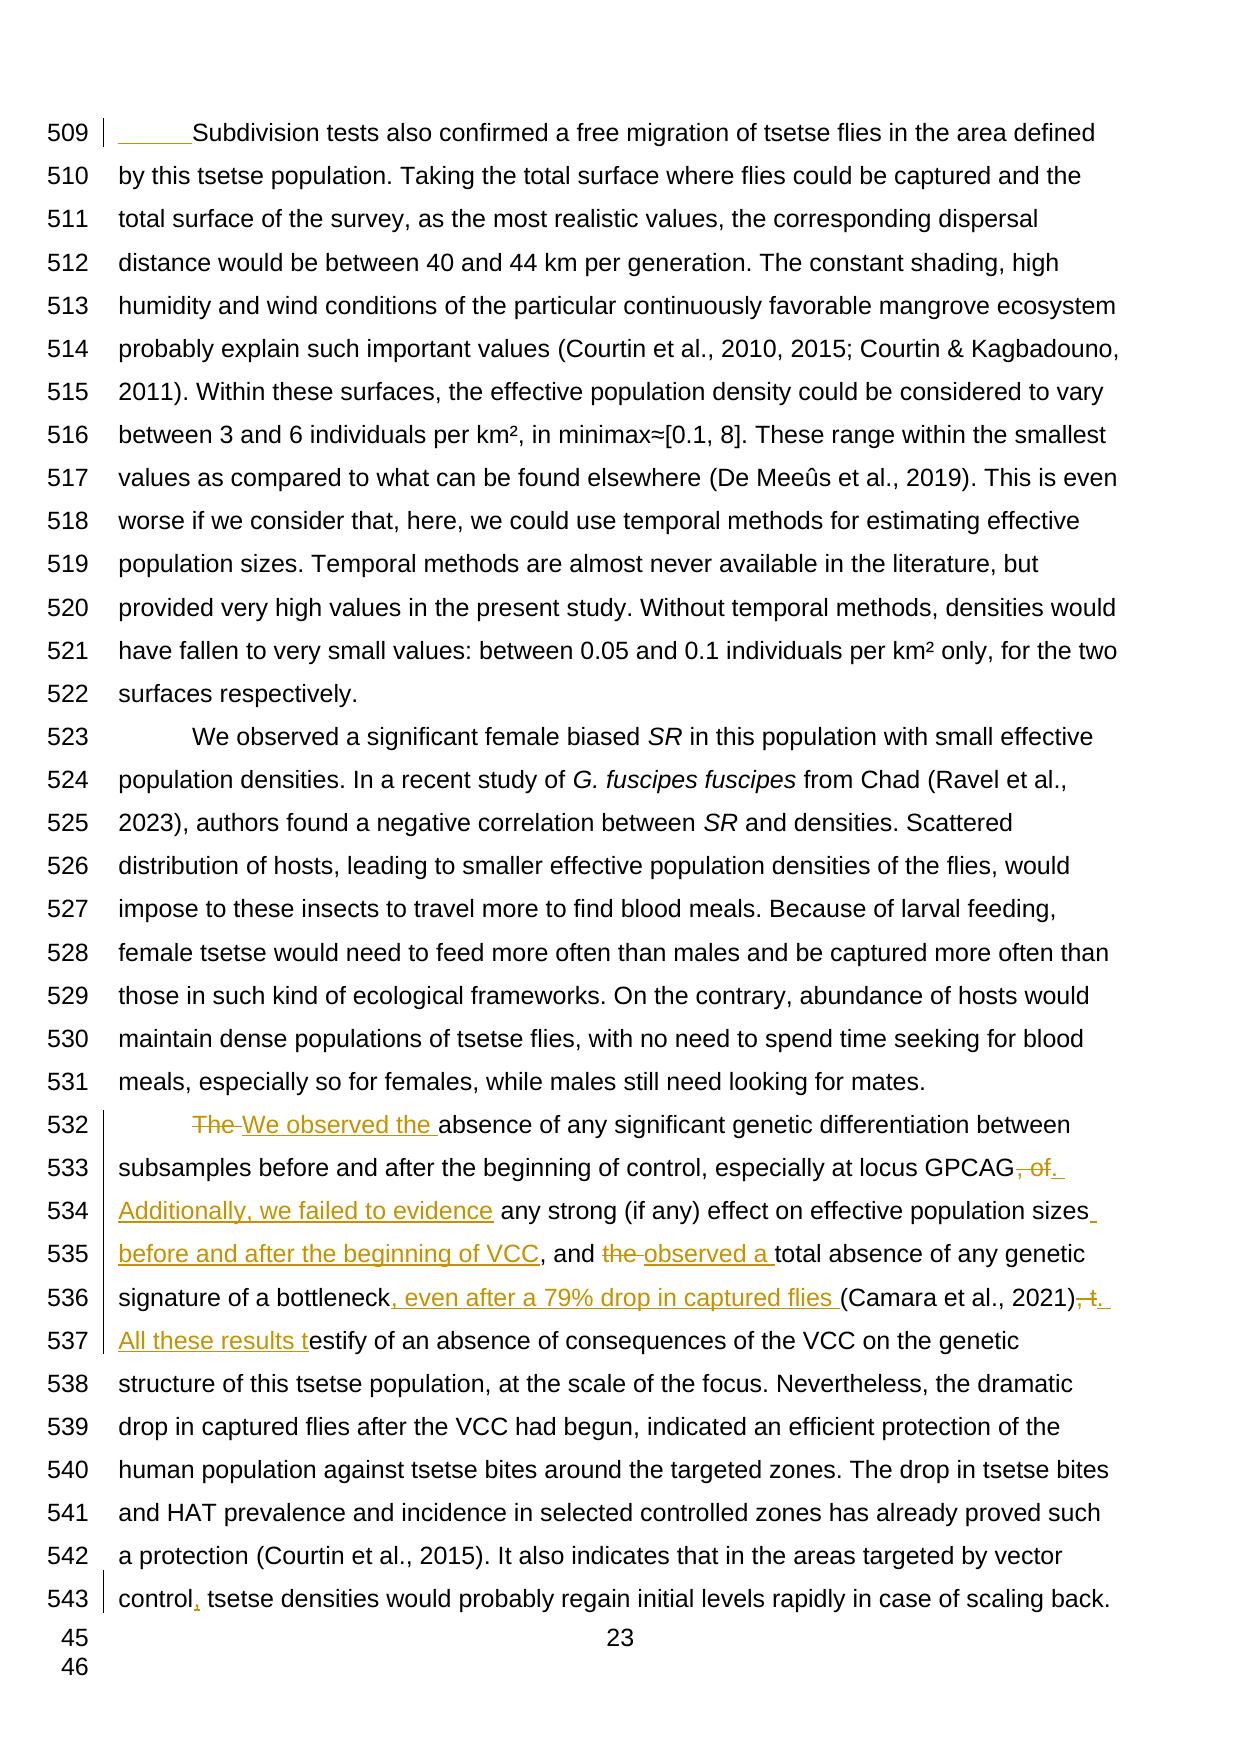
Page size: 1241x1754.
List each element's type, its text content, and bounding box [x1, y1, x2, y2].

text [118, 1110, 1122, 1613]
text We observed a significant female biased SR in this population with small effective population densities. In a recent study of G. fuscipes fuscipes from Chad (Ravel et al., 2023), authors found a negative correlation between SR and densities. Scattered distribution of hosts, leading to smaller effective population densities of the flies, would impose to these insects to travel more to find blood meals. Because of larval feeding, female tsetse would need to feed more often than males and be captured more often than those in such kind of ecological frameworks. On the contrary, abundance of hosts would maintain dense populations of tsetse flies, with no need to spend time seeking for blood meals, especially so for females, while males still need looking for mates. [118, 722, 1122, 1096]
text Subdivision tests also confirmed a free migration of tsetse flies in the area defined by this tsetse population. Taking the total surface where flies could be captured and the total surface of the survey, as the most realistic values, the corresponding dispersal distance would be between 40 and 44 km per generation. The constant shading, high humidity and wind conditions of the particular continuously favorable mangrove ecosystem probably explain such important values (Courtin et al., 2010, 2015; Courtin & Kagbadouno, 2011). Within these surfaces, the effective population density could be considered to vary between 3 and 6 individuals per km², in minimax≈[0.1, 8]. These range within the smallest values as compared to what can be found elsewhere (De Meeûs et al., 2019). This is even worse if we consider that, here, we could use temporal methods for estimating effective population sizes. Temporal methods are almost never available in the literature, but provided very high values in the present study. Without temporal methods, densities would have fallen to very small values: between 0.05 and 0.1 individuals per km² only, for the two surfaces respectively. [118, 118, 1122, 707]
